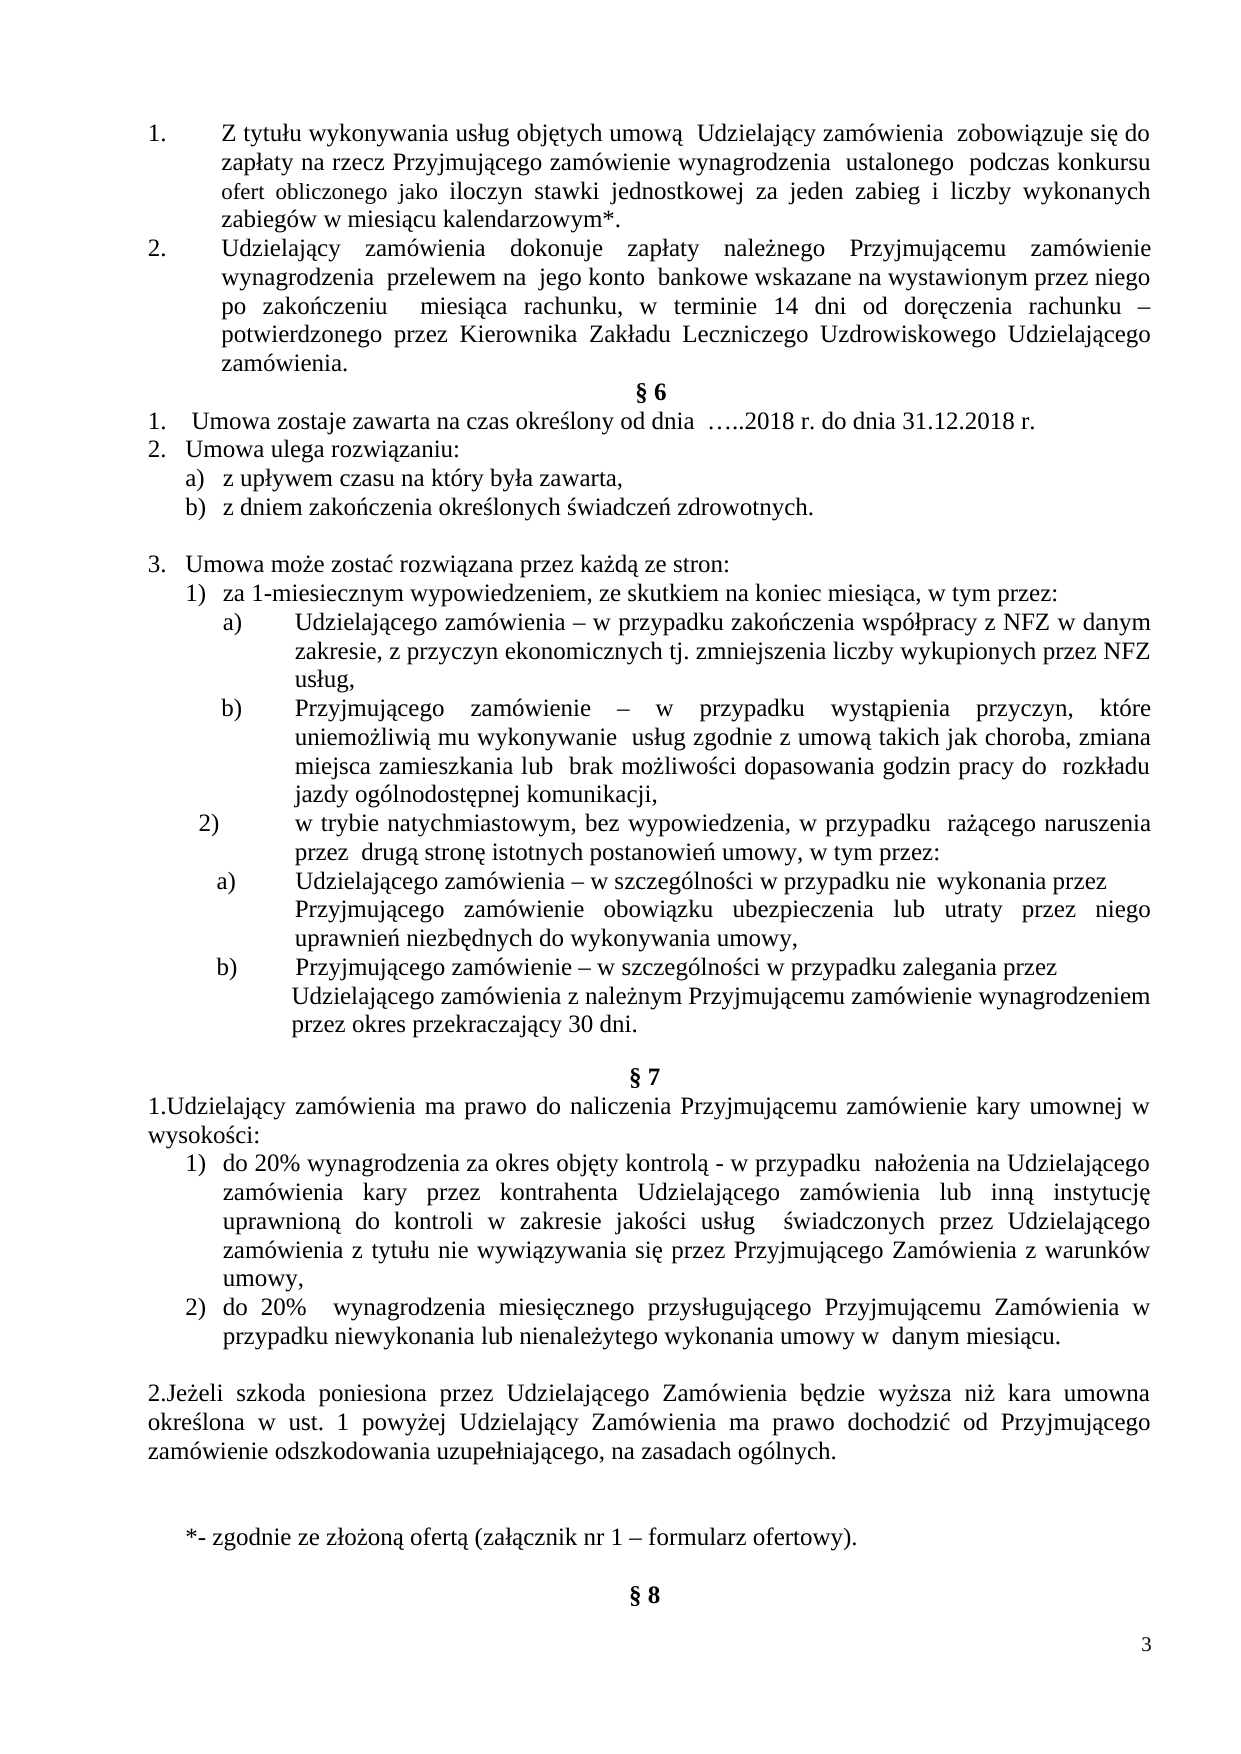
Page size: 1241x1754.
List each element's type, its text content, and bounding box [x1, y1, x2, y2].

text 1.Udzielający zamówienia ma prawo do naliczenia Przyjmującemu zamówienie kary umownej w wysokości: [148, 1091, 1152, 1148]
list do 20% wynagrodzenia miesięcznego przysługującego Przyjmującemu Zamówienia w przypadku niewykonania lub nienależytego wykonania umowy w danym miesiącu. [185, 1292, 1152, 1350]
list Umowa ulega rozwiązaniu: [148, 434, 1152, 463]
text 2) w trybie natychmiastowym, bez wypowiedzenia, w przypadku rażącego naruszenia przez drugą stronę istotnych postanowień umowy, w tym przez: [192, 808, 1152, 866]
text Przyjmującego zamówienie obowiązku ubezpieczenia lub utraty przez niego uprawnień niezbędnych do wykonywania umowy, [294, 894, 1152, 952]
text a) Udzielającego zamówienia – w szczególności w przypadku nie wykonania przez [148, 866, 1152, 894]
subtitle 1. Z tytułu wykonywania usług objętych umową Udzielający zamówienia zobowiązuje się do zapłaty na rzecz Przyjmującego zamówienie wynagrodzenia ustalonego podczas konkursu ofert obliczonego jako iloczyn stawki jednostkowej za jeden zabieg i liczby wykonanych zabiegów w miesiącu kalendarzowym*. [148, 118, 1152, 233]
list do 20% wynagrodzenia za okres objęty kontrolą - w przypadku nałożenia na Udzielającego zamówienia kary przez kontrahenta Udzielającego zamówienia lub inną instytucję uprawnioną do kontroli w zakresie jakości usług świadczonych przez Udzielającego zamówienia z tytułu nie wywiązywania się przez Przyjmującego Zamówienia z warunków umowy, [185, 1148, 1152, 1292]
text § 6 [148, 377, 1152, 406]
text a) Udzielającego zamówienia – w przypadku zakończenia współpracy z NFZ w danym zakresie, z przyczyn ekonomicznych tj. zmniejszenia liczby wykupionych przez NFZ usług, [223, 607, 1152, 693]
text 2. Udzielający zamówienia dokonuje zapłaty należnego Przyjmującemu zamówienie wynagrodzenia przelewem na jego konto bankowe wskazane na wystawionym przez niego po zakończeniu miesiąca rachunku, w terminie 14 dni od doręczenia rachunku – potwierdzonego przez Kierownika Zakładu Leczniczego Uzdrowiskowego Udzielającego zamówienia. [148, 233, 1152, 377]
text 2.Jeżeli szkoda poniesiona przez Udzielającego Zamówienia będzie wyższa niż kara umowna określona w ust. 1 powyżej Udzielający Zamówienia ma prawo dochodzić od Przyjmującego zamówienie odszkodowania uzupełniającego, na zasadach ogólnych. [148, 1378, 1152, 1465]
list za 1-miesiecznym wypowiedzeniem, ze skutkiem na koniec miesiąca, w tym przez: [185, 578, 1152, 607]
text § 8 [148, 1580, 1152, 1608]
text b) Przyjmującego zamówienie – w szczególności w przypadku zalegania przez [148, 952, 1152, 981]
list z upływem czasu na który była zawarta, [185, 463, 1152, 492]
text przez okres przekraczający 30 dni. [148, 1009, 1152, 1038]
text § 7 [148, 1062, 1152, 1091]
list z dniem zakończenia określonych świadczeń zdrowotnych. [185, 492, 1152, 521]
text Udzielającego zamówienia z należnym Przyjmującemu zamówienie wynagrodzeniem [148, 981, 1152, 1009]
text *- zgodnie ze złożoną ofertą (załącznik nr 1 – formularz ofertowy). [185, 1522, 1152, 1551]
list Umowa zostaje zawarta na czas określony od dnia …..2018 r. do dnia 31.12.2018 r. [148, 406, 1152, 434]
list Umowa może zostać rozwiązana przez każdą ze stron: [148, 549, 1152, 578]
text b) Przyjmującego zamówienie – w przypadku wystąpienia przyczyn, które uniemożliwią mu wykonywanie usług zgodnie z umową takich jak choroba, zmiana miejsca zamieszkania lub brak możliwości dopasowania godzin pracy do rozkładu jazdy ogólnodostępnej komunikacji, [221, 693, 1152, 808]
